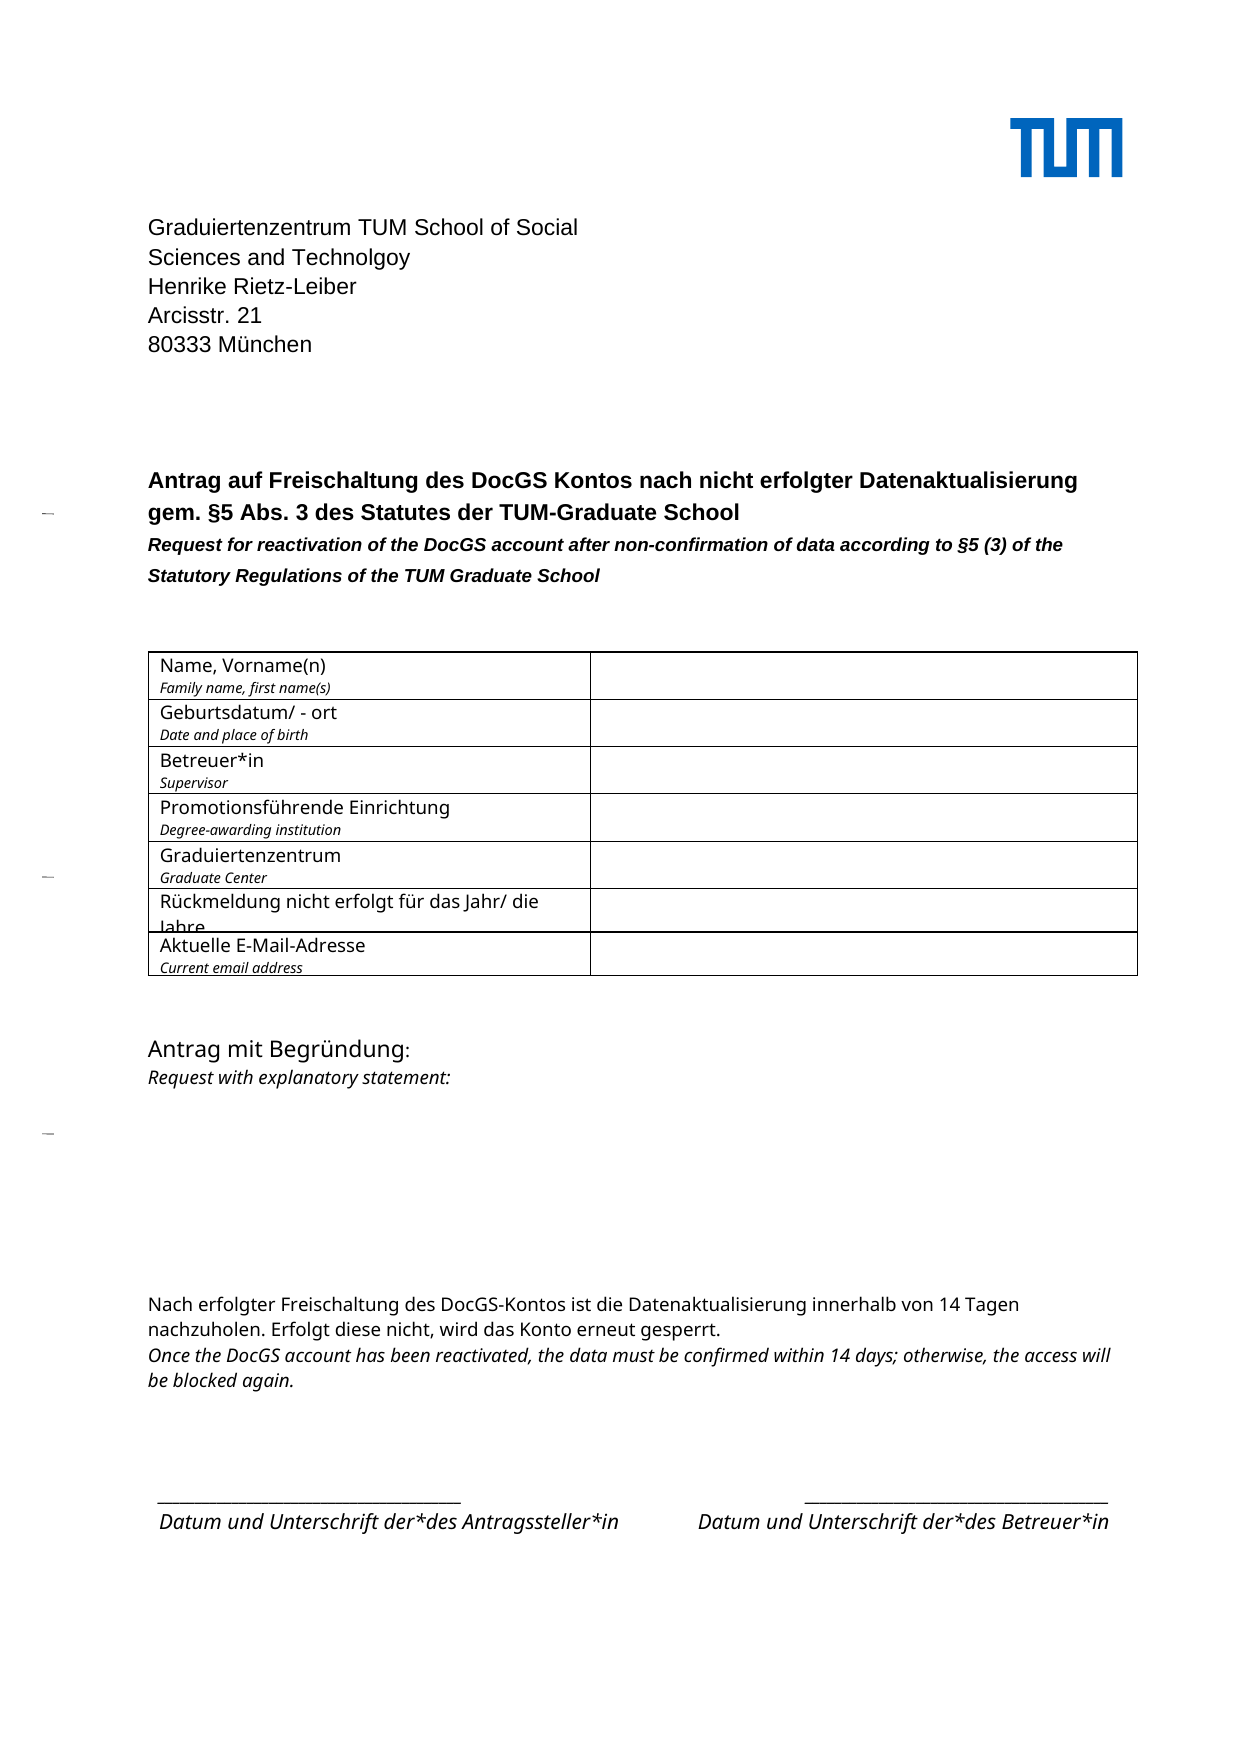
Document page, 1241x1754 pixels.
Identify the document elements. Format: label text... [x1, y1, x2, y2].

table_cell [591, 747, 1137, 793]
text Nach erfolgter Freischaltung des DocGS-Kontos ist die Datenaktualisierung innerhalb von 14 Tagen nachzuholen. Erfolgt diese nicht, wird das Konto erneut gesperrt. [148, 1291, 1122, 1342]
table_header Name, Vorname(n) Family name, first name(s) [149, 653, 590, 699]
text Once the DocGS account has been reactivated, the data must be confirmed within 14 days; otherwise, the access will be blocked again. [148, 1342, 1122, 1393]
table_cell [591, 794, 1137, 841]
table_cell Rückmeldung nicht erfolgt für das Jahr/ die Jahre Year(s) in which data was not confirmed [149, 889, 590, 931]
table_cell Geburtsdatum/ - ort Date and place of birth [149, 700, 590, 746]
table_cell [591, 842, 1137, 888]
table_cell Aktuelle E-Mail-Adresse Current email address [149, 933, 590, 975]
table_cell Promotionsführende Einrichtung Degree-awarding institution [149, 794, 590, 841]
table_cell [591, 933, 1137, 975]
table_header [148, 204, 620, 464]
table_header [634, 1481, 1121, 1535]
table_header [148, 1481, 634, 1535]
table_header [591, 653, 1137, 699]
table_cell Betreuer*in Supervisor [149, 747, 590, 793]
text Antrag mit Begründung: Request with explanatory statement: [148, 1033, 1122, 1090]
table_cell Graduiertenzentrum Graduate Center [149, 842, 590, 888]
table_cell [591, 889, 1137, 931]
table_cell [591, 700, 1137, 746]
